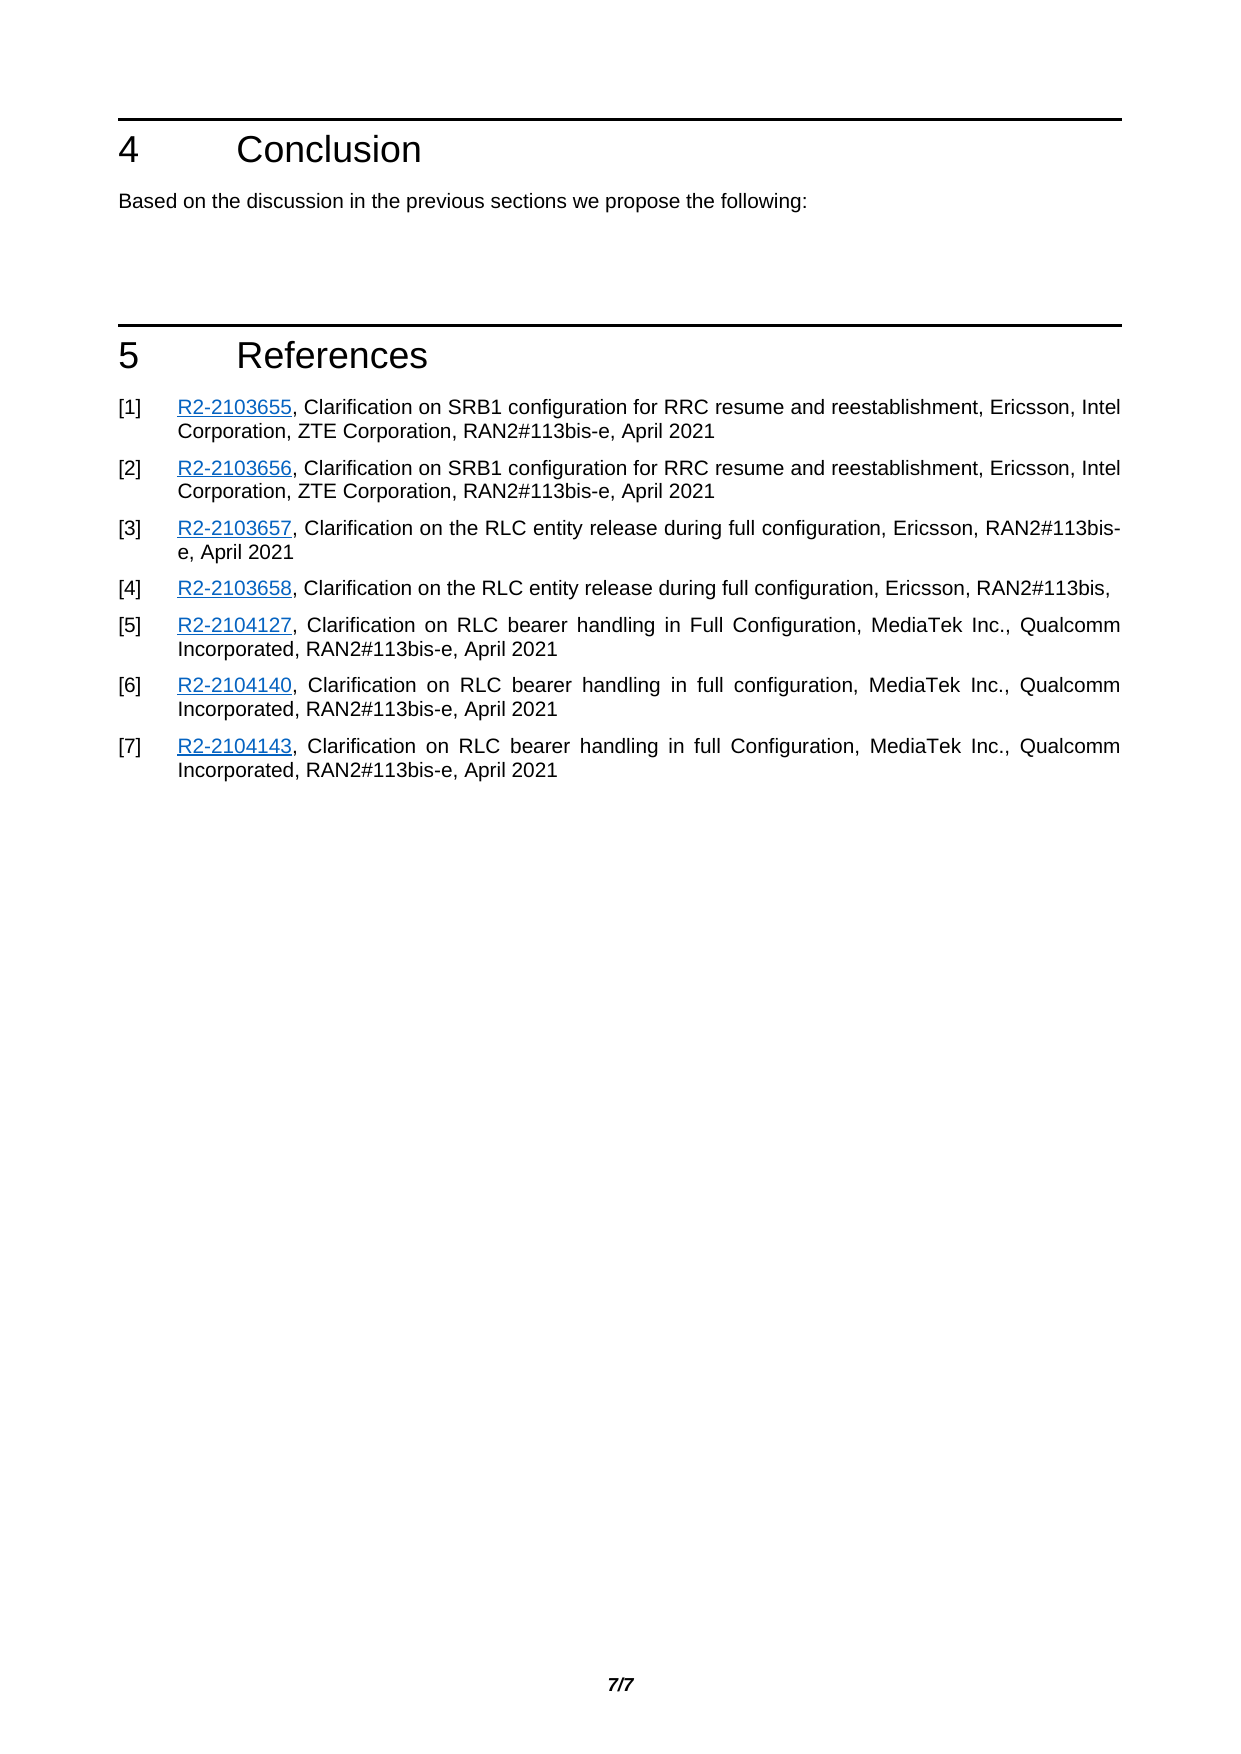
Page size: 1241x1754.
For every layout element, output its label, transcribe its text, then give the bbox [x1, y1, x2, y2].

text R2-2103656, Clarification on SRB1 configuration for RRC resume and reestablishment, Ericsson, Intel Corporation, ZTE Corporation, RAN2#113bis-e, April 2021 [118, 455, 1122, 503]
text R2-2104140, Clarification on RLC bearer handling in full configuration, MediaTek Inc., Qualcomm Incorporated, RAN2#113bis-e, April 2021 [118, 673, 1122, 721]
subtitle 4 Conclusion [118, 121, 1122, 171]
text Based on the discussion in the previous sections we propose the following: [118, 189, 1122, 213]
text R2-2103655, Clarification on SRB1 configuration for RRC resume and reestablishment, Ericsson, Intel Corporation, ZTE Corporation, RAN2#113bis-e, April 2021 [118, 395, 1122, 443]
subtitle 5 References [118, 327, 1122, 376]
text R2-2104143, Clarification on RLC bearer handling in full Configuration, MediaTek Inc., Qualcomm Incorporated, RAN2#113bis-e, April 2021 [118, 733, 1122, 781]
text R2-2103657, Clarification on the RLC entity release during full configuration, Ericsson, RAN2#113bis-e, April 2021 [118, 516, 1122, 564]
text R2-2103658, Clarification on the RLC entity release during full configuration, Ericsson, RAN2#113bis, [118, 576, 1122, 600]
text R2-2104127, Clarification on RLC bearer handling in Full Configuration, MediaTek Inc., Qualcomm Incorporated, RAN2#113bis-e, April 2021 [118, 613, 1122, 661]
